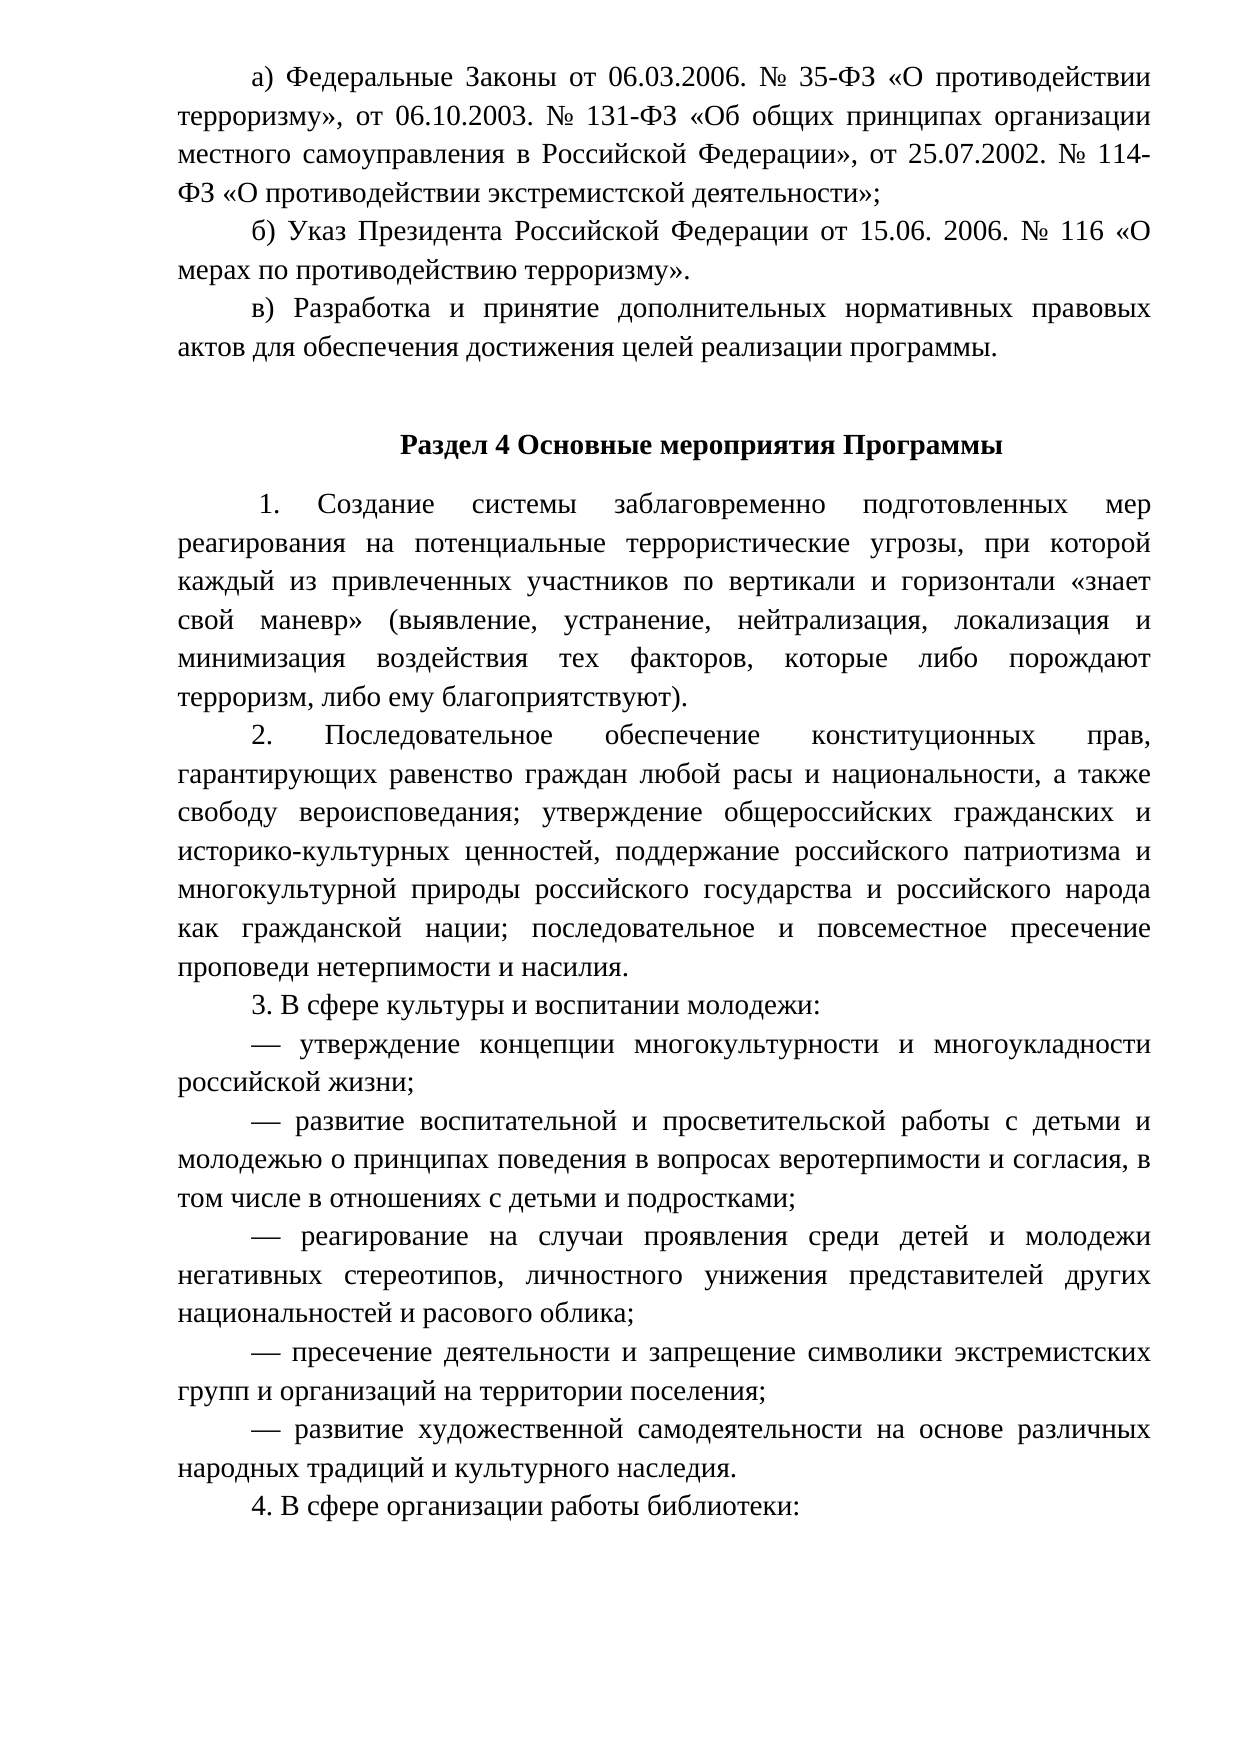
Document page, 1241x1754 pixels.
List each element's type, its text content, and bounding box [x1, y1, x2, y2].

text — реагирование на случаи проявления среди детей и молодежи негативных стереотипов, личностного унижения представителей других национальностей и расового облика; [177, 1218, 1152, 1329]
text 2. Последовательное обеспечение конституционных прав, гарантирующих равенство граждан любой расы и национальности, а также свободу вероисповедания; утверждение общероссийских гражданских и историко-культурных ценностей, поддержание российского патриотизма и многокультурной природы российского государства и российского народа как гражданской нации; последовательное и повсеместное пресечение проповеди нетерпимости и насилия. [177, 717, 1152, 982]
text — утверждение концепции многокультурности и многоукладности российской жизни; [177, 1026, 1152, 1098]
text а) Федеральные Законы от 06.03.2006. № 35-ФЗ «О противодействии терроризму», от 06.10.2003. № 131-ФЗ «Об общих принципах организации местного самоуправления в Российской Федерации», от 25.07.2002. № 114-ФЗ «О противодействии экстремистской деятельности»; [177, 59, 1152, 208]
text б) Указ Президента Российской Федерации от 15.06. 2006. № 116 «О мерах по противодействию терроризму». [177, 213, 1152, 285]
text — развитие художественной самодеятельности на основе различных народных традиций и культурного наследия. [177, 1411, 1152, 1483]
text 3. В сфере культуры и воспитании молодежи: [177, 987, 1152, 1021]
text — развитие воспитательной и просветительской работы с детьми и молодежью о принципах поведения в вопросах веротерпимости и согласия, в том числе в отношениях с детьми и подростками; [177, 1103, 1152, 1213]
text в) Разработка и принятие дополнительных нормативных правовых актов для обеспечения достижения целей реализации программы. [177, 290, 1152, 362]
text — пресечение деятельности и запрещение символики экстремистских групп и организаций на территории поселения; [177, 1334, 1152, 1406]
text Раздел 4 Основные мероприятия Программы [177, 427, 1152, 460]
text 1. Создание системы заблаговременно подготовленных мер реагирования на потенциальные террористические угрозы, при которой каждый из привлеченных участников по вертикали и горизонтали «знает свой маневр» (выявление, устранение, нейтрализация, локализация и минимизация воздействия тех факторов, которые либо порождают терроризм, либо ему благоприятствуют). [177, 486, 1152, 712]
text 4. В сфере организации работы библиотеки: [177, 1488, 1152, 1522]
